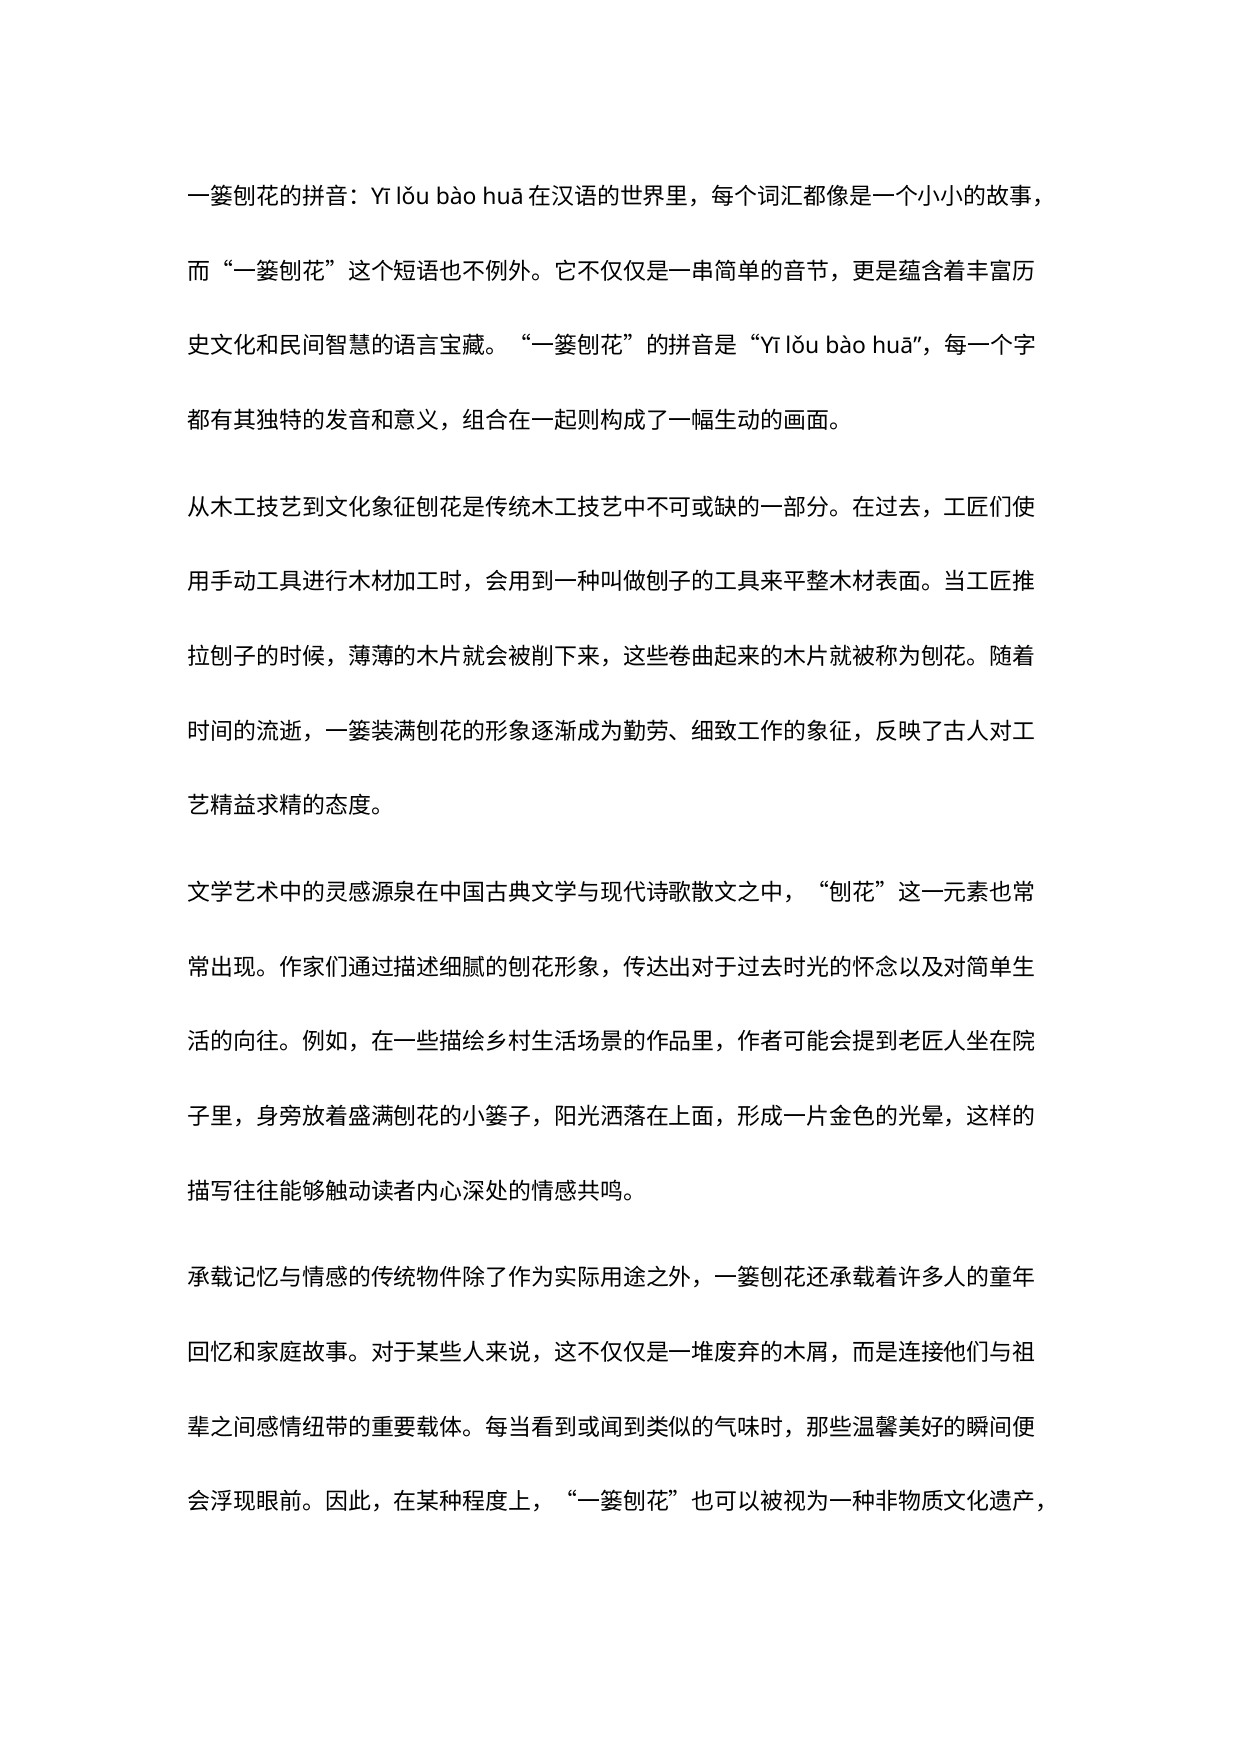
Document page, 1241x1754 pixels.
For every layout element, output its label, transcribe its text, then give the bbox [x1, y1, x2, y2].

text 从木工技艺到文化象征刨花是传统木工技艺中不可或缺的一部分。在过去，工匠们使用手动工具进行木材加工时，会用到一种叫做刨子的工具来平整木材表面。当工匠推拉刨子的时候，薄薄的木片就会被削下来，这些卷曲起来的木片就被称为刨花。随着时间的流逝，一篓装满刨花的形象逐渐成为勤劳、细致工作的象征，反映了古人对工艺精益求精的态度。 [187, 473, 1053, 836]
text 文学艺术中的灵感源泉在中国古典文学与现代诗歌散文之中，“刨花”这一元素也常常出现。作家们通过描述细腻的刨花形象，传达出对于过去时光的怀念以及对简单生活的向往。例如，在一些描绘乡村生活场景的作品里，作者可能会提到老匠人坐在院子里，身旁放着盛满刨花的小篓子，阳光洒落在上面，形成一片金色的光晕，这样的描写往往能够触动读者内心深处的情感共鸣。 [187, 858, 1053, 1222]
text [187, 1243, 1053, 1532]
text 一篓刨花的拼音：Yī lǒu bào huā在汉语的世界里，每个词汇都像是一个小小的故事，而“一篓刨花”这个短语也不例外。它不仅仅是一串简单的音节，更是蕴含着丰富历史文化和民间智慧的语言宝藏。“一篓刨花”的拼音是“Yī lǒu bào huā”，每一个字都有其独特的发音和意义，组合在一起则构成了一幅生动的画面。 [187, 162, 1053, 451]
